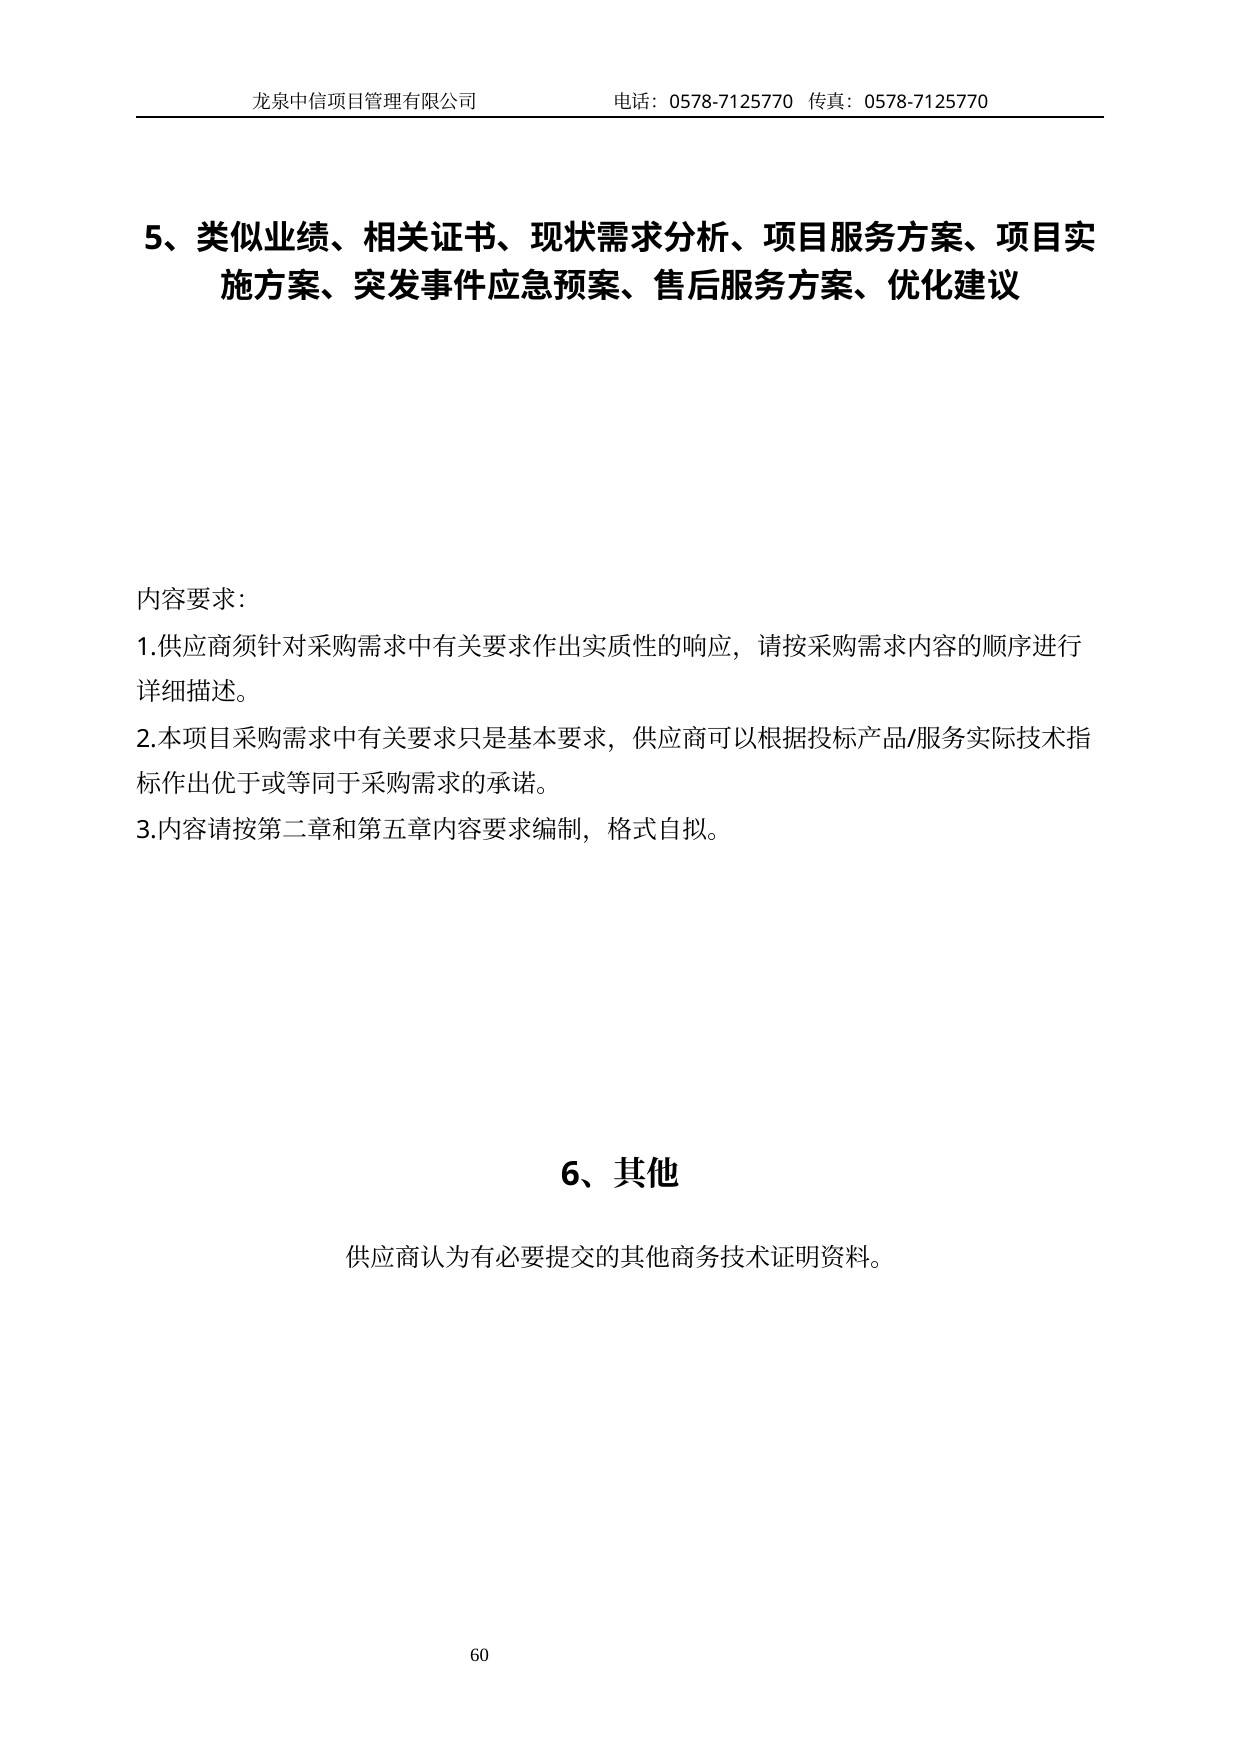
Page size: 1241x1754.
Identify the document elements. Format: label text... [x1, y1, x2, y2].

text 5、类似业绩、相关证书、现状需求分析、项目服务方案、项目实施方案、突发事件应急预案、售后服务方案、优化建议 [136, 211, 1104, 307]
text 1.供应商须针对采购需求中有关要求作出实质性的响应，请按采购需求内容的顺序进行详细描述。 [136, 629, 1104, 706]
text 3.内容请按第二章和第五章内容要求编制，格式自拟。 [136, 812, 1104, 846]
text 供应商认为有必要提交的其他商务技术证明资料。 [136, 1243, 1104, 1272]
text 内容要求： [136, 586, 1104, 614]
text 6、其他 [136, 1150, 1104, 1196]
text 2.本项目采购需求中有关要求只是基本要求，供应商可以根据投标产品/服务实际技术指标作出优于或等同于采购需求的承诺。 [136, 720, 1104, 797]
